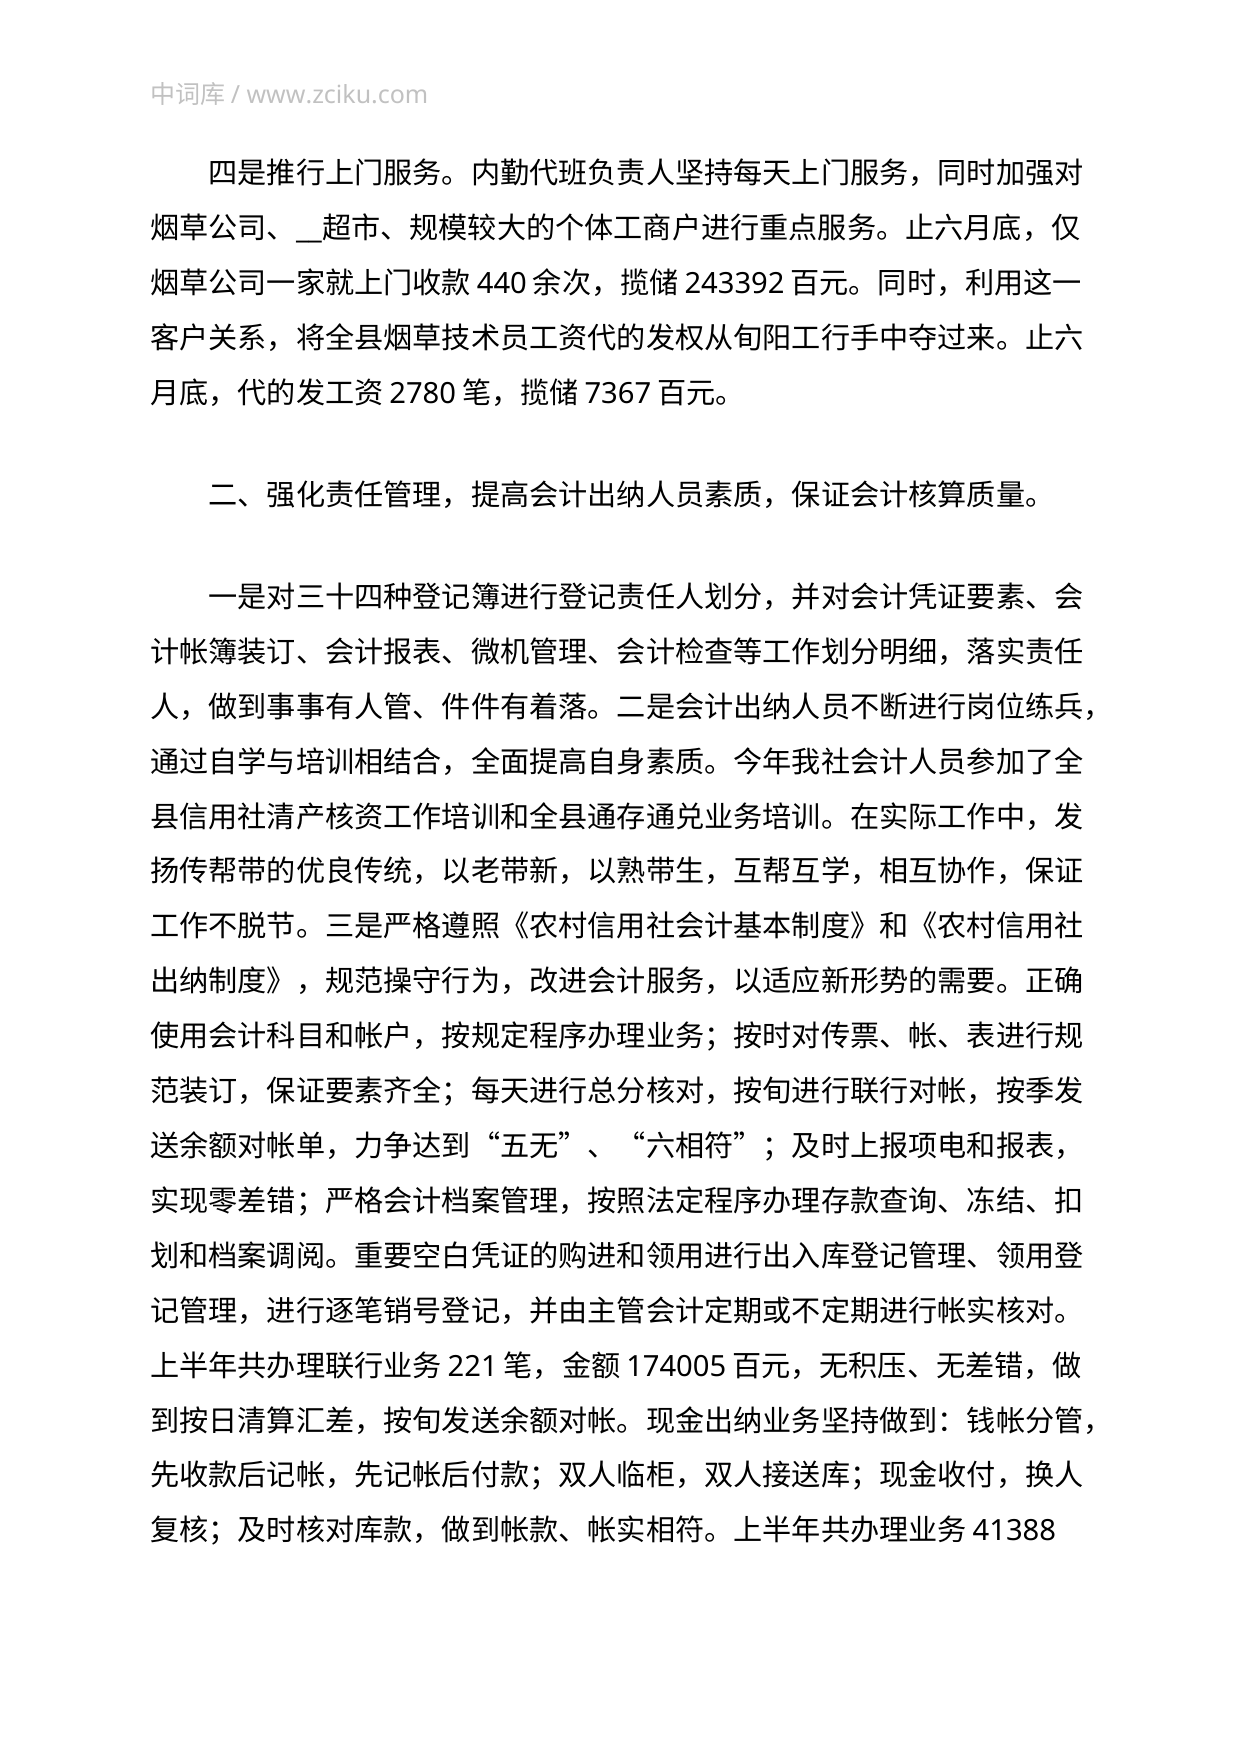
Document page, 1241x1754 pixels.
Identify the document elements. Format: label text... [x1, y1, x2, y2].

text 四是推行上门服务。内勤代班负责人坚持每天上门服务，同时加强对烟草公司、__超市、规模较大的个体工商户进行重点服务。止六月底，仅烟草公司一家就上门收款440余次，揽储243392百元。同时，利用这一客户关系，将全县烟草技术员工资代的发权从旬阳工行手中夺过来。止六月底，代的发工资2780笔，揽储7367百元。 [150, 150, 1090, 412]
text 二、强化责任管理，提高会计出纳人员素质，保证会计核算质量。 [150, 472, 1090, 514]
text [150, 573, 1090, 1549]
